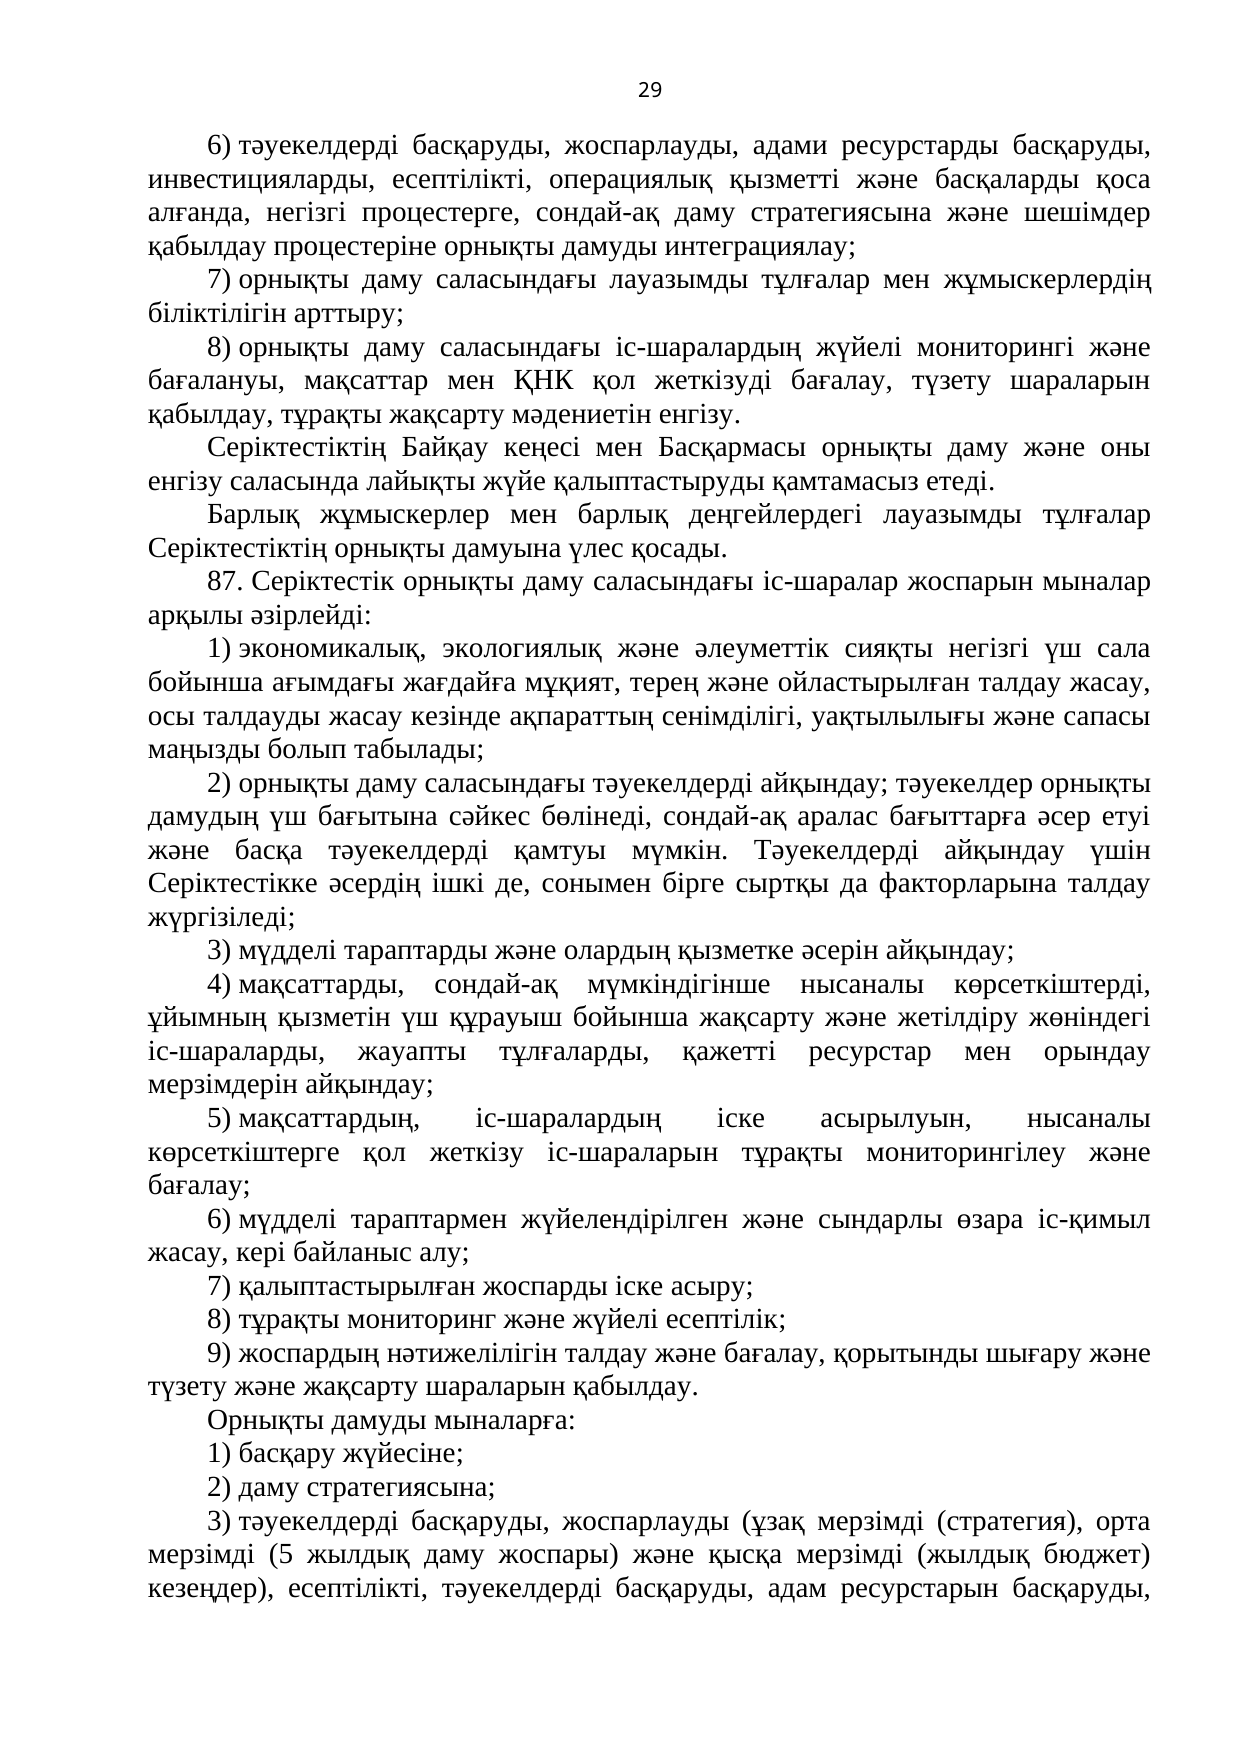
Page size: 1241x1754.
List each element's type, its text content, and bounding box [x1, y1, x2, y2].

text 8) тұрақты мониторинг және жүйелі есептілік; [148, 1301, 1152, 1335]
text 8) орнықты даму саласындағы іс-шаралардың жүйелі мониторингі және бағалануы, мақсаттар мен ҚНК қол жеткізуді бағалау, түзету шараларын қабылдау, тұрақты жақсарту мәдениетін енгізу. [148, 329, 1152, 429]
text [148, 1503, 1152, 1603]
text 5) мақсаттардың, іс-шаралардың іске асырылуын, нысаналы көрсеткіштерге қол жеткізу іс-шараларын тұрақты мониторингілеу және бағалау; [148, 1100, 1152, 1201]
text 1) экономикалық, экологиялық және әлеуметтік сияқты негізгі үш сала бойынша ағымдағы жағдайға мұқият, терең және ойластырылған талдау жасау, осы талдауды жасау кезінде ақпараттың сенімділігі, уақтылылығы және сапасы маңызды болып табылады; [148, 631, 1152, 765]
text 2) орнықты даму саласындағы тәуекелдерді айқындау; тәуекелдер орнықты дамудың үш бағытына сәйкес бөлінеді, сондай-ақ аралас бағыттарға әсер етуі және басқа тәуекелдерді қамтуы мүмкін. Тәуекелдерді айқындау үшін Серіктестікке әсердің ішкі де, сонымен бірге сыртқы да факторларына талдау жүргізіледі; [148, 765, 1152, 932]
text Орнықты дамуды мыналарға: [148, 1402, 1152, 1436]
text 2) даму стратегиясына; [148, 1469, 1152, 1503]
text 7) орнықты даму саласындағы лауазымды тұлғалар мен жұмыскерлердің біліктілігін арттыру; [148, 262, 1152, 329]
text 6) тәуекелдерді басқаруды, жоспарлауды, адами ресурстарды басқаруды, инвестицияларды, есептілікті, операциялық қызметті және басқаларды қоса алғанда, негізгі процестерге, сондай-ақ даму стратегиясына және шешімдер қабылдау процестеріне орнықты дамуды интеграциялау; [148, 127, 1152, 262]
text Барлық жұмыскерлер мен барлық деңгейлердегі лауазымды тұлғалар Серіктестіктің орнықты дамуына үлес қосады. [148, 496, 1152, 563]
text 9) жоспардың нәтижелілігін талдау және бағалау, қорытынды шығару және түзету және жақсарту шараларын қабылдау. [148, 1335, 1152, 1402]
text Серіктестіктің Байқау кеңесі мен Басқармасы орнықты даму және оны енгізу саласында лайықты жүйе қалыптастыруды қамтамасыз етеді. [148, 429, 1152, 496]
list Серіктестік орнықты даму саласындағы іс-шаралар жоспарын мыналар арқылы әзірлейді: [148, 563, 1152, 631]
text 7) қалыптастырылған жоспарды іске асыру; [148, 1268, 1152, 1301]
text 6) мүдделі тараптармен жүйелендірілген және сындарлы өзара іс-қимыл жасау, кері байланыс алу; [148, 1201, 1152, 1268]
text 3) мүдделі тараптарды және олардың қызметке әсерін айқындау; [148, 932, 1152, 966]
text 1) басқару жүйесіне; [148, 1436, 1152, 1469]
text 4) мақсаттарды, сондай-ақ мүмкіндігінше нысаналы көрсеткіштерді, ұйымның қызметін үш құрауыш бойынша жақсарту және жетілдіру жөніндегі іс-шараларды, жауапты тұлғаларды, қажетті ресурстар мен орындау мерзімдерін айқындау; [148, 966, 1152, 1100]
